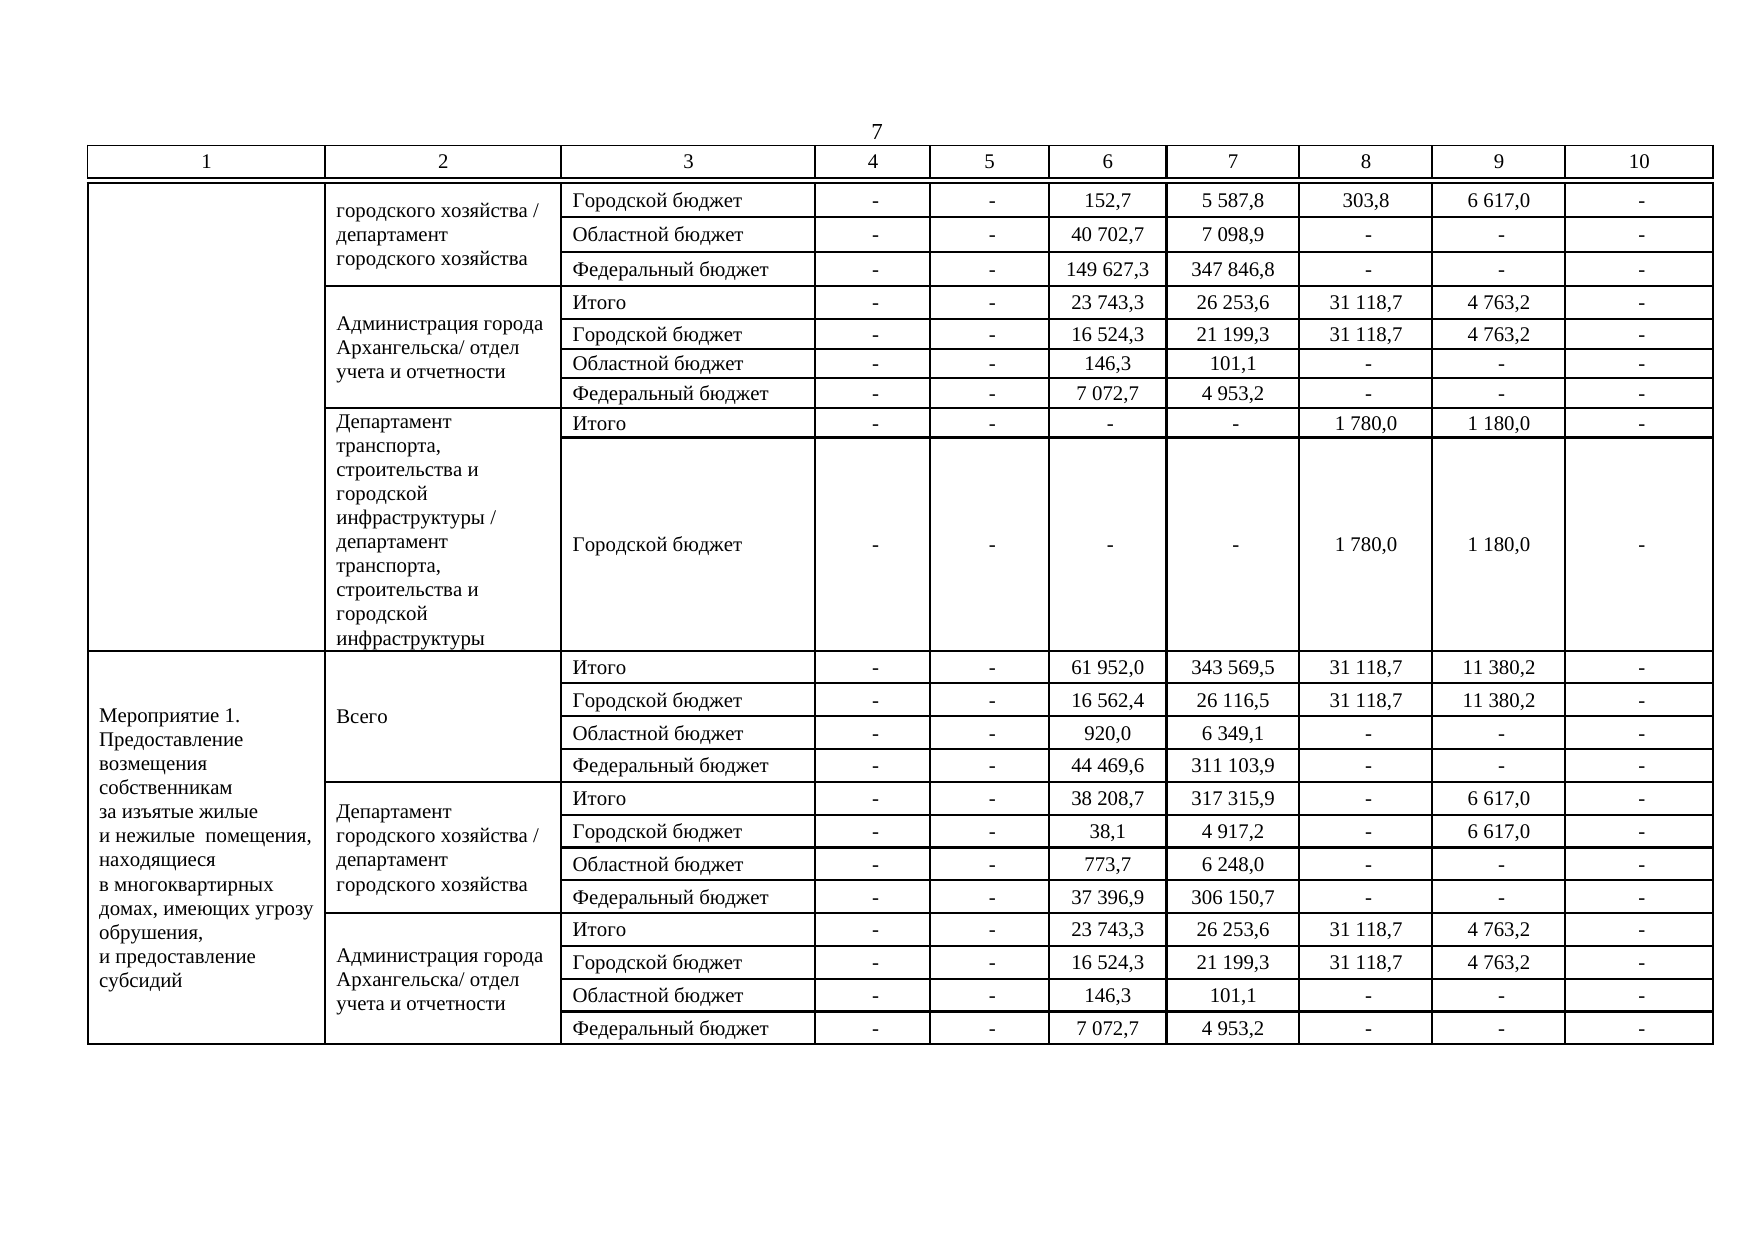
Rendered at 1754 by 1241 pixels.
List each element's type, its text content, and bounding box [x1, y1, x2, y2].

table_cell Итого [562, 914, 814, 945]
table_cell 6 617,0 [1433, 184, 1564, 216]
table_cell 7 072,7 [1050, 1013, 1165, 1043]
table_cell 11 380,2 [1433, 652, 1564, 682]
table_cell - [1300, 379, 1431, 407]
table_cell - [816, 947, 929, 978]
table_cell Городской бюджет [562, 684, 814, 715]
table_cell 31 118,7 [1300, 652, 1431, 682]
table_cell Областной бюджет [562, 218, 814, 251]
table_cell - [1566, 750, 1712, 781]
table_cell 16 524,3 [1050, 947, 1165, 978]
table_cell - [816, 350, 929, 377]
table_cell - [1566, 218, 1712, 251]
table_cell Администрация города Архангельска/ отдел учета и отчетности [326, 914, 560, 1043]
table_cell - [1300, 783, 1431, 813]
table_cell 146,3 [1050, 980, 1165, 1010]
table_cell - [931, 218, 1048, 251]
table_cell 38,1 [1050, 816, 1165, 846]
table_cell - [1566, 379, 1712, 407]
table_cell - [931, 783, 1048, 813]
table_cell 311 103,9 [1168, 750, 1298, 781]
table_cell - [1566, 253, 1712, 285]
table_cell 7 072,7 [1050, 379, 1165, 407]
table_cell - [931, 816, 1048, 846]
table_cell 4 763,2 [1433, 947, 1564, 978]
table_cell Городской бюджет [562, 184, 814, 216]
table_cell 317 315,9 [1168, 783, 1298, 813]
table_cell - [1566, 717, 1712, 748]
table_cell - [816, 379, 929, 407]
table_cell 16 562,4 [1050, 684, 1165, 715]
table_cell 4 953,2 [1168, 379, 1298, 407]
table_cell - [931, 881, 1048, 912]
table_cell Областной бюджет [562, 849, 814, 879]
table_cell 1 180,0 [1433, 409, 1564, 436]
table_cell - [1168, 409, 1298, 436]
table_cell - [931, 409, 1048, 436]
table_cell - [816, 253, 929, 285]
table_cell - [1566, 439, 1712, 649]
table_cell - [1433, 379, 1564, 407]
table_cell - [1433, 717, 1564, 748]
table_cell 31 118,7 [1300, 947, 1431, 978]
table_cell Городской бюджет [562, 439, 814, 649]
table_cell Федеральный бюджет [562, 379, 814, 407]
table_cell - [1300, 750, 1431, 781]
table_cell - [1050, 439, 1165, 649]
table_cell 21 199,3 [1168, 947, 1298, 978]
table_cell - [1300, 1013, 1431, 1043]
table_cell Областной бюджет [562, 980, 814, 1010]
table_cell - [1168, 439, 1298, 649]
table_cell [326, 184, 560, 285]
table_cell 347 846,8 [1168, 253, 1298, 285]
table_cell Областной бюджет [562, 717, 814, 748]
table_cell - [931, 652, 1048, 682]
table_cell - [1566, 287, 1712, 318]
table_cell 38 208,7 [1050, 783, 1165, 813]
table_cell - [1566, 947, 1712, 978]
table_cell - [931, 1013, 1048, 1043]
table_cell - [931, 849, 1048, 879]
table_cell - [816, 409, 929, 436]
table_cell Итого [562, 287, 814, 318]
table_cell - [931, 980, 1048, 1010]
table_cell Всего [326, 652, 560, 781]
table_cell - [1566, 914, 1712, 945]
table_cell - [816, 914, 929, 945]
table_cell - [1566, 783, 1712, 813]
table_cell - [931, 320, 1048, 347]
table_cell Федеральный бюджет [562, 1013, 814, 1043]
table_cell - [1050, 409, 1165, 436]
table_cell - [816, 684, 929, 715]
table_cell 4 763,2 [1433, 287, 1564, 318]
table_cell - [1433, 980, 1564, 1010]
table_cell - [1566, 320, 1712, 347]
table_cell Департамент транспорта, строительства и городской инфраструктуры / департамент транспорта, строительства и городской инфраструктуры [326, 409, 560, 649]
table_cell 773,7 [1050, 849, 1165, 879]
table_cell 6 617,0 [1433, 816, 1564, 846]
table_cell - [1566, 684, 1712, 715]
table_cell 6 248,0 [1168, 849, 1298, 879]
table_cell - [931, 439, 1048, 649]
table_cell 1 780,0 [1300, 409, 1431, 436]
table_cell 31 118,7 [1300, 914, 1431, 945]
table_cell - [931, 947, 1048, 978]
table_cell - [1433, 1013, 1564, 1043]
table_cell 101,1 [1168, 980, 1298, 1010]
table_cell - [1566, 409, 1712, 436]
table_cell Федеральный бюджет [562, 881, 814, 912]
table_cell - [931, 253, 1048, 285]
table_cell - [816, 184, 929, 216]
table_cell - [1566, 1013, 1712, 1043]
table_cell - [931, 379, 1048, 407]
table_cell 40 702,7 [1050, 218, 1165, 251]
table_cell 152,7 [1050, 184, 1165, 216]
table_cell - [816, 717, 929, 748]
table_cell - [1566, 849, 1712, 879]
table_cell - [816, 980, 929, 1010]
table_cell - [931, 287, 1048, 318]
table_cell Федеральный бюджет [562, 750, 814, 781]
table_cell 11 380,2 [1433, 684, 1564, 715]
table_cell Администрация города Архангельска/ отдел учета и отчетности [326, 287, 560, 407]
table_cell 37 396,9 [1050, 881, 1165, 912]
table_cell 7 098,9 [1168, 218, 1298, 251]
table_cell - [816, 849, 929, 879]
table_cell 61 952,0 [1050, 652, 1165, 682]
table_cell 4 917,2 [1168, 816, 1298, 846]
table_cell 6 349,1 [1168, 717, 1298, 748]
table_cell 26 116,5 [1168, 684, 1298, 715]
table_cell Областной бюджет [562, 350, 814, 377]
table_cell - [816, 881, 929, 912]
table_cell - [931, 184, 1048, 216]
table_cell 4 953,2 [1168, 1013, 1298, 1043]
table_cell Городской бюджет [562, 816, 814, 846]
table_cell - [1300, 253, 1431, 285]
table_cell Департамент городского хозяйства / департамент городского хозяйства [326, 783, 560, 912]
table_cell - [816, 287, 929, 318]
table_cell Итого [562, 652, 814, 682]
table_cell 31 118,7 [1300, 684, 1431, 715]
table_cell - [816, 750, 929, 781]
table_cell - [1300, 849, 1431, 879]
table_cell 6 617,0 [1433, 783, 1564, 813]
table_cell - [1433, 218, 1564, 251]
table_cell - [1300, 980, 1431, 1010]
table_cell 31 118,7 [1300, 287, 1431, 318]
table_cell 146,3 [1050, 350, 1165, 377]
table_cell 4 763,2 [1433, 320, 1564, 347]
table_cell - [816, 439, 929, 649]
table_cell - [816, 652, 929, 682]
table_cell Городской бюджет [562, 947, 814, 978]
table_cell - [1300, 717, 1431, 748]
table_cell 4 763,2 [1433, 914, 1564, 945]
table_cell - [1300, 816, 1431, 846]
table_cell - [1433, 881, 1564, 912]
table_cell Мероприятие 1. Предоставление возмещения собственникам за изъятые жилые и нежилые помещения, находящиеся в многоквартирных домах, имеющих угрозу обрушения, и предоставление субсидий [89, 652, 324, 1043]
table_cell - [1300, 350, 1431, 377]
table_cell - [931, 350, 1048, 377]
table_cell Итого [562, 409, 814, 436]
table_cell 920,0 [1050, 717, 1165, 748]
table_cell 101,1 [1168, 350, 1298, 377]
table_cell - [1433, 253, 1564, 285]
table_cell 306 150,7 [1168, 881, 1298, 912]
table_cell 1 780,0 [1300, 439, 1431, 649]
table_cell Городской бюджет [562, 320, 814, 347]
table_cell - [1433, 350, 1564, 377]
table_cell - [1566, 350, 1712, 377]
table_cell - [931, 717, 1048, 748]
table_cell - [816, 783, 929, 813]
table_cell Итого [562, 783, 814, 813]
table_cell - [1566, 980, 1712, 1010]
table_cell - [816, 816, 929, 846]
table_cell 26 253,6 [1168, 287, 1298, 318]
table_cell - [1566, 652, 1712, 682]
table_cell - [816, 1013, 929, 1043]
table_cell - [1300, 218, 1431, 251]
table_cell Федеральный бюджет [562, 253, 814, 285]
table_cell 21 199,3 [1168, 320, 1298, 347]
table_cell 149 627,3 [1050, 253, 1165, 285]
table_cell 26 253,6 [1168, 914, 1298, 945]
table_cell 44 469,6 [1050, 750, 1165, 781]
table_cell - [931, 750, 1048, 781]
table_cell 23 743,3 [1050, 914, 1165, 945]
table_cell - [1566, 816, 1712, 846]
table_cell - [1300, 881, 1431, 912]
table_cell - [816, 218, 929, 251]
table_cell 16 524,3 [1050, 320, 1165, 347]
table_cell - [1433, 849, 1564, 879]
table_cell 31 118,7 [1300, 320, 1431, 347]
table_cell - [1566, 184, 1712, 216]
table_cell - [816, 320, 929, 347]
table_cell - [1566, 881, 1712, 912]
table_cell 23 743,3 [1050, 287, 1165, 318]
table_cell - [931, 684, 1048, 715]
table_cell 343 569,5 [1168, 652, 1298, 682]
table_cell 5 587,8 [1168, 184, 1298, 216]
table_cell 303,8 [1300, 184, 1431, 216]
table_cell - [931, 914, 1048, 945]
table_cell 1 180,0 [1433, 439, 1564, 649]
table_cell - [1433, 750, 1564, 781]
